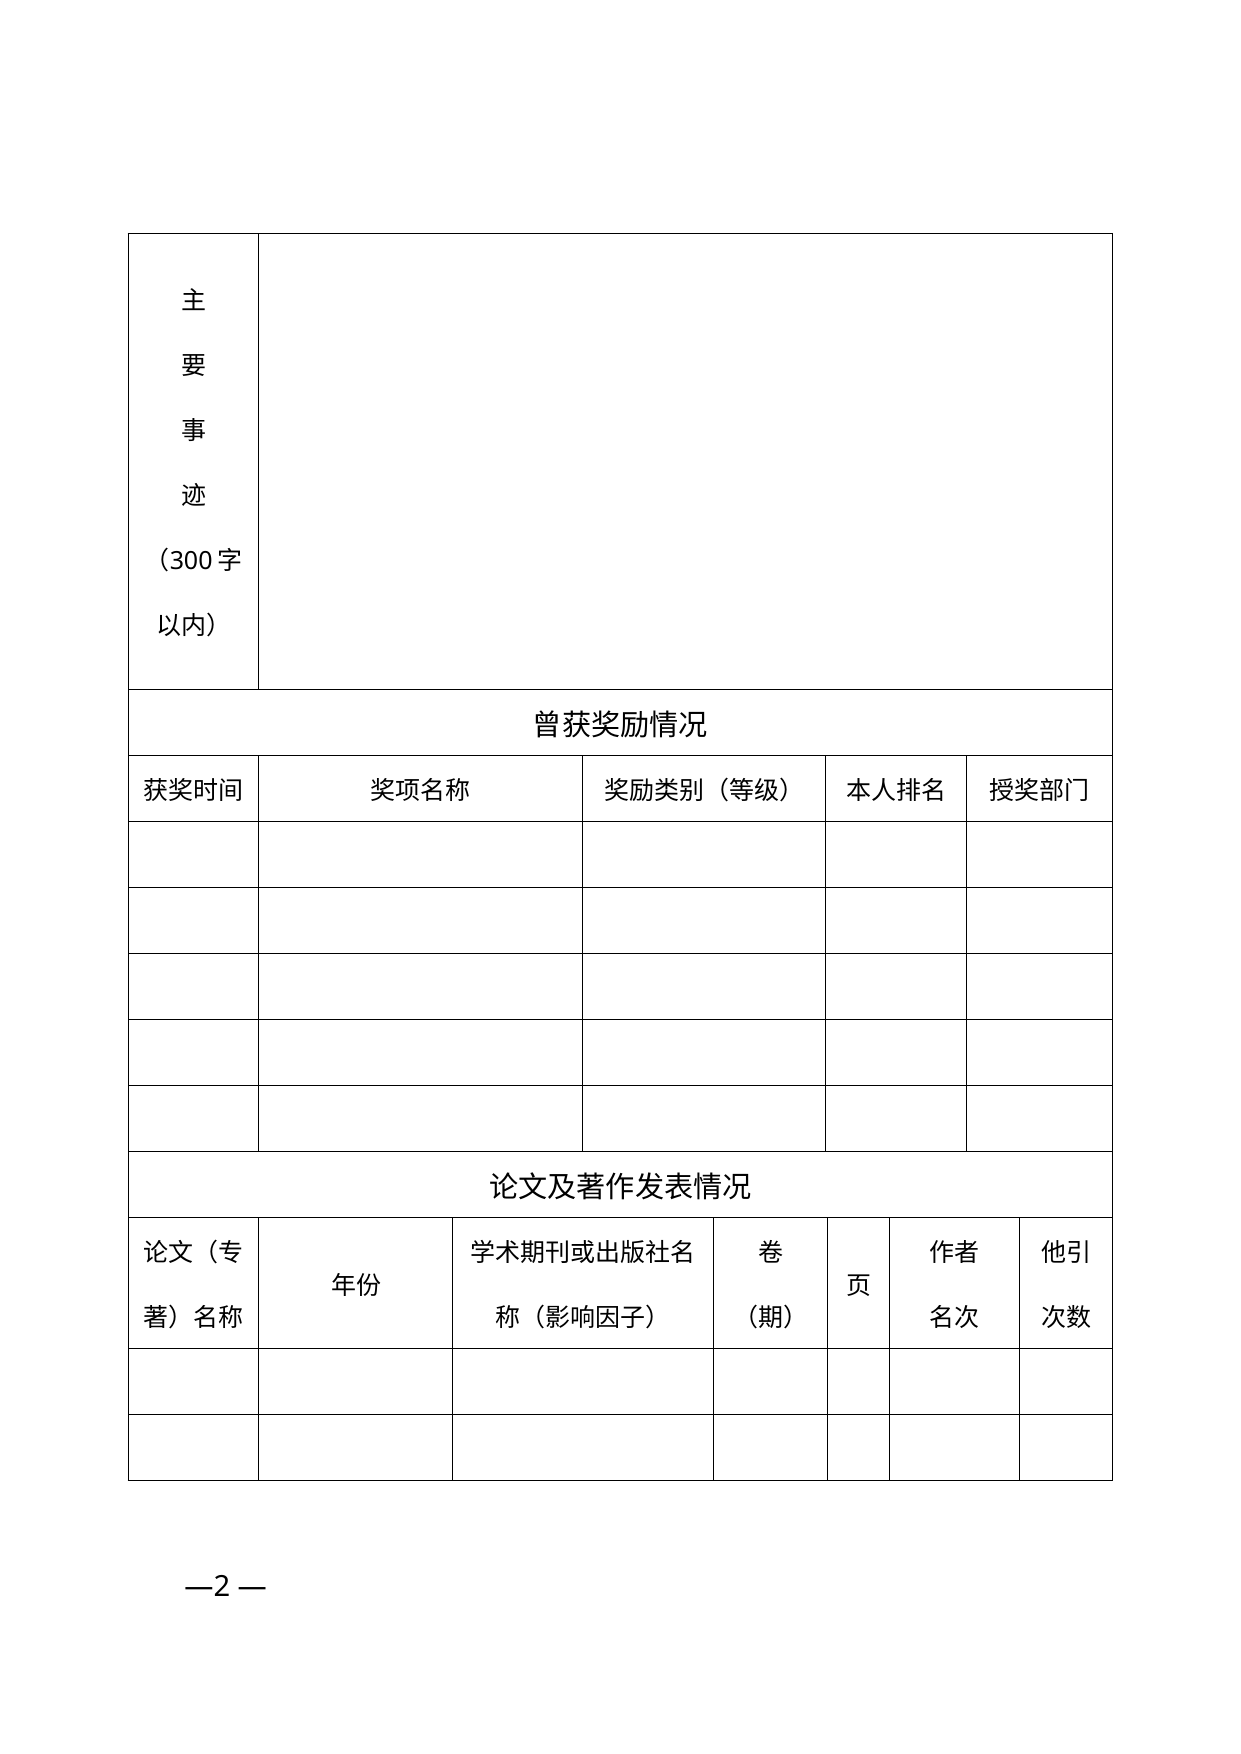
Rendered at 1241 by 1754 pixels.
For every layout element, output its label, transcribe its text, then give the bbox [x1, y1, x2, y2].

table_cell [1020, 1349, 1112, 1414]
table_cell 他引 次数 [1020, 1218, 1112, 1348]
table_cell [129, 1086, 258, 1151]
table_cell [826, 954, 966, 1019]
table_cell [967, 1020, 1112, 1085]
table_cell 获奖时间 [129, 756, 258, 821]
table_cell [259, 888, 582, 953]
table_cell [129, 954, 258, 1019]
table_cell [453, 1349, 713, 1414]
table_cell [129, 888, 258, 953]
table_cell [583, 954, 825, 1019]
table_cell [583, 822, 825, 887]
table_cell 授奖部门 [967, 756, 1112, 821]
table_cell 年份 [259, 1218, 452, 1348]
table_cell [890, 1415, 1019, 1480]
table_cell [890, 1349, 1019, 1414]
table_cell [826, 1086, 966, 1151]
table_cell [259, 234, 1112, 689]
table_cell [453, 1415, 713, 1480]
table_cell 学术期刊或出版社名称（影响因子） [453, 1218, 713, 1348]
table_cell 作者 名次 [890, 1218, 1019, 1348]
table_cell [826, 1020, 966, 1085]
table_cell [129, 822, 258, 887]
table_cell [129, 1349, 258, 1414]
table_cell [828, 1415, 889, 1480]
table_cell 曾获奖励情况 [129, 690, 1112, 755]
table_cell [714, 1415, 827, 1480]
table_cell [129, 1415, 258, 1480]
table_cell [259, 1415, 452, 1480]
table_cell [826, 888, 966, 953]
table_cell [583, 1086, 825, 1151]
table_cell [826, 822, 966, 887]
table_cell [583, 888, 825, 953]
table_cell 奖励类别（等级） [583, 756, 825, 821]
table_cell 卷（期） [714, 1218, 827, 1348]
table_cell 论文及著作发表情况 [129, 1152, 1112, 1217]
table_cell [583, 1020, 825, 1085]
table_cell [129, 1020, 258, 1085]
table_cell [967, 822, 1112, 887]
table_cell [259, 1349, 452, 1414]
table_cell [967, 1086, 1112, 1151]
table_cell [259, 1086, 582, 1151]
table_cell [1020, 1415, 1112, 1480]
table_cell [967, 888, 1112, 953]
table_cell 奖项名称 [259, 756, 582, 821]
table_cell [967, 954, 1112, 1019]
table_cell 主 要 事 迹 （300字 以内） [129, 234, 258, 689]
table_cell 论文（专著）名称 [129, 1218, 258, 1348]
table_cell [259, 822, 582, 887]
table_cell [259, 1020, 582, 1085]
table_cell 页 [828, 1218, 889, 1348]
table_cell [828, 1349, 889, 1414]
table_cell 本人排名 [826, 756, 966, 821]
table_cell [259, 954, 582, 1019]
table_cell [714, 1349, 827, 1414]
